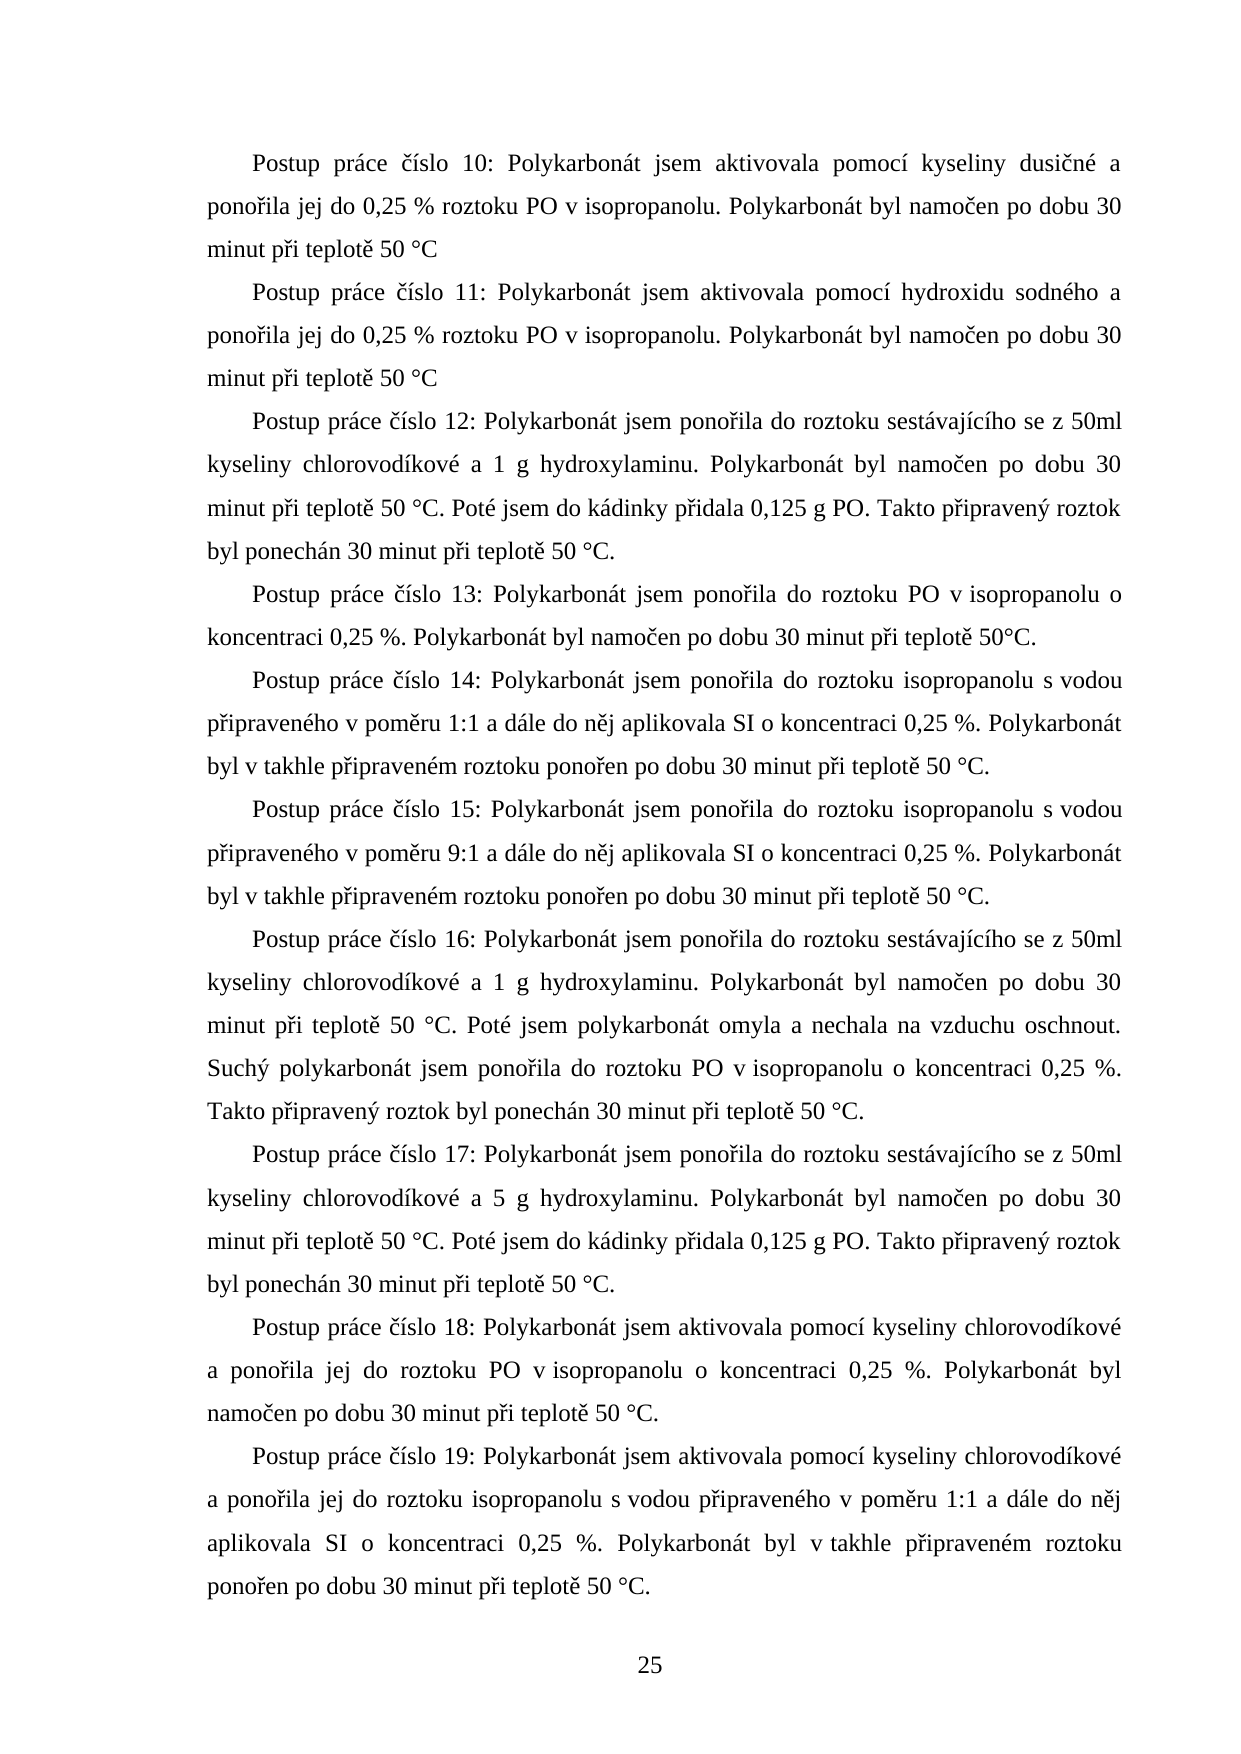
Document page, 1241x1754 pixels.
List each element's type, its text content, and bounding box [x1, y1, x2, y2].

text Postup práce číslo 18: Polykarbonát jsem aktivovala pomocí kyseliny chlorovodíkové a ponořila jej do roztoku PO v isopropanolu o koncentraci 0,25 %. Polykarbonát byl namočen po dobu 30 minut při teplotě 50 °C. [207, 1312, 1122, 1427]
text Postup práce číslo 15: Polykarbonát jsem ponořila do roztoku isopropanolu s vodou připraveného v poměru 9:1 a dále do něj aplikovala SI o koncentraci 0,25 %. Polykarbonát byl v takhle připraveném roztoku ponořen po dobu 30 minut při teplotě 50 °C. [207, 794, 1122, 909]
text Postup práce číslo 13: Polykarbonát jsem ponořila do roztoku PO v isopropanolu o koncentraci 0,25 %. Polykarbonát byl namočen po dobu 30 minut při teplotě 50°C. [207, 579, 1122, 651]
text Postup práce číslo 11: Polykarbonát jsem aktivovala pomocí hydroxidu sodného a ponořila jej do 0,25 % roztoku PO v isopropanolu. Polykarbonát byl namočen po dobu 30 minut při teplotě 50 °C [207, 277, 1122, 392]
text Postup práce číslo 19: Polykarbonát jsem aktivovala pomocí kyseliny chlorovodíkové a ponořila jej do roztoku isopropanolu s vodou připraveného v poměru 1:1 a dále do něj aplikovala SI o koncentraci 0,25 %. Polykarbonát byl v takhle připraveném roztoku ponořen po dobu 30 minut při teplotě 50 °C. [207, 1441, 1122, 1599]
text Postup práce číslo 17: Polykarbonát jsem ponořila do roztoku sestávajícího se z 50ml kyseliny chlorovodíkové a 5 g hydroxylaminu. Polykarbonát byl namočen po dobu 30 minut při teplotě 50 °C. Poté jsem do kádinky přidala 0,125 g PO. Takto připravený roztok byl ponechán 30 minut při teplotě 50 °C. [207, 1139, 1122, 1298]
text Postup práce číslo 12: Polykarbonát jsem ponořila do roztoku sestávajícího se z 50ml kyseliny chlorovodíkové a 1 g hydroxylaminu. Polykarbonát byl namočen po dobu 30 minut při teplotě 50 °C. Poté jsem do kádinky přidala 0,125 g PO. Takto připravený roztok byl ponechán 30 minut při teplotě 50 °C. [207, 406, 1122, 564]
text Postup práce číslo 16: Polykarbonát jsem ponořila do roztoku sestávajícího se z 50ml kyseliny chlorovodíkové a 1 g hydroxylaminu. Polykarbonát byl namočen po dobu 30 minut při teplotě 50 °C. Poté jsem polykarbonát omyla a nechala na vzduchu oschnout. Suchý polykarbonát jsem ponořila do roztoku PO v isopropanolu o koncentraci 0,25 %. Takto připravený roztok byl ponechán 30 minut při teplotě 50 °C. [207, 924, 1122, 1125]
text Postup práce číslo 14: Polykarbonát jsem ponořila do roztoku isopropanolu s vodou připraveného v poměru 1:1 a dále do něj aplikovala SI o koncentraci 0,25 %. Polykarbonát byl v takhle připraveném roztoku ponořen po dobu 30 minut při teplotě 50 °C. [207, 665, 1122, 780]
text Postup práce číslo 10: Polykarbonát jsem aktivovala pomocí kyseliny dusičné a ponořila jej do 0,25 % roztoku PO v isopropanolu. Polykarbonát byl namočen po dobu 30 minut při teplotě 50 °C [207, 148, 1122, 263]
